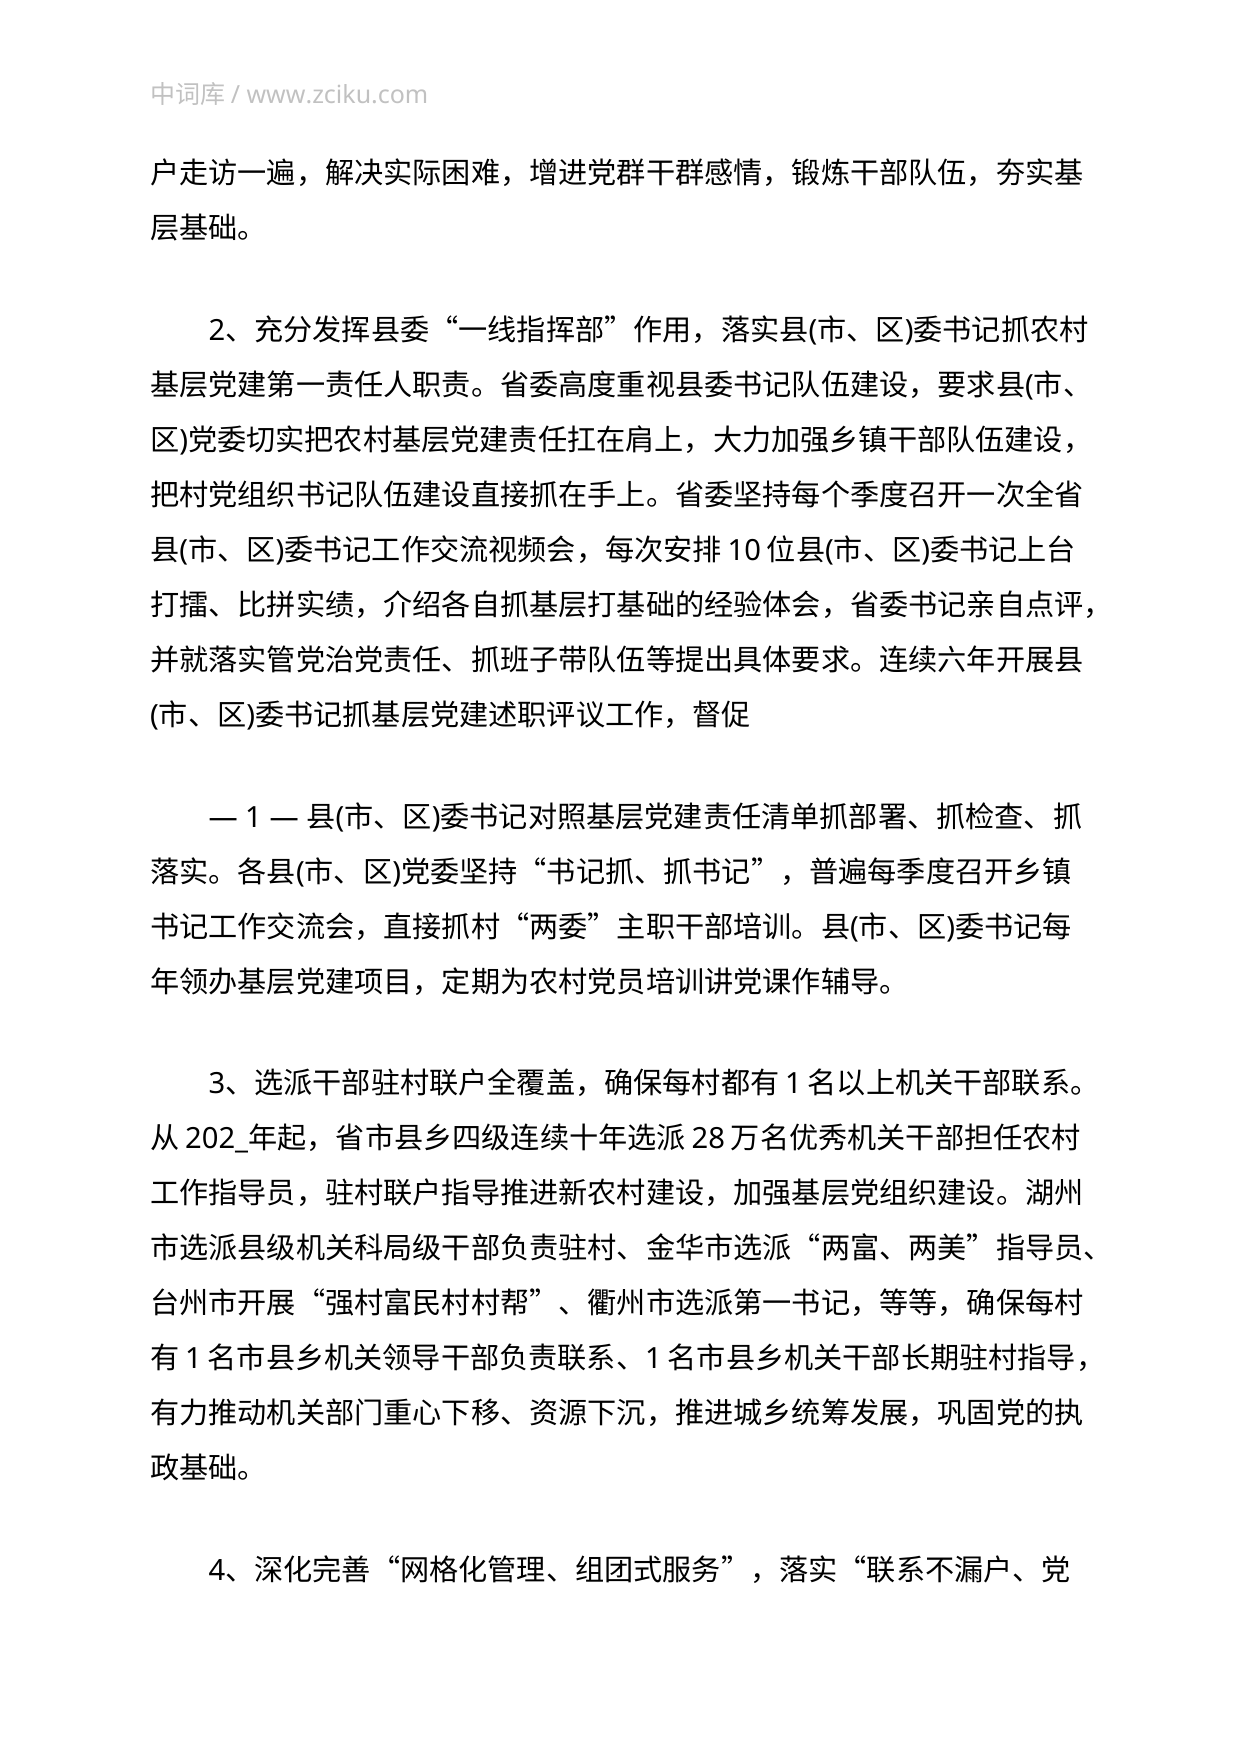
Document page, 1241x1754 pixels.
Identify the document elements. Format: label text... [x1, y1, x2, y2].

text 2、充分发挥县委“一线指挥部”作用，落实县(市、区)委书记抓农村基层党建第一责任人职责。省委高度重视县委书记队伍建设，要求县(市、区)党委切实把农村基层党建责任扛在肩上，大力加强乡镇干部队伍建设，把村党组织书记队伍建设直接抓在手上。省委坚持每个季度召开一次全省县(市、区)委书记工作交流视频会，每次安排10位县(市、区)委书记上台打擂、比拼实绩，介绍各自抓基层打基础的经验体会，省委书记亲自点评，并就落实管党治党责任、抓班子带队伍等提出具体要求。连续六年开展县(市、区)委书记抓基层党建述职评议工作，督促 [150, 307, 1090, 734]
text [150, 1546, 1090, 1589]
text — 1 — 县(市、区)委书记对照基层党建责任清单抓部署、抓检查、抓落实。各县(市、区)党委坚持“书记抓、抓书记”，普遍每季度召开乡镇书记工作交流会，直接抓村“两委”主职干部培训。县(市、区)委书记每年领办基层党建项目，定期为农村党员培训讲党课作辅导。 [150, 793, 1090, 1001]
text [150, 150, 1090, 247]
text 3、选派干部驻村联户全覆盖，确保每村都有1名以上机关干部联系。从202_年起，省市县乡四级连续十年选派28万名优秀机关干部担任农村工作指导员，驻村联户指导推进新农村建设，加强基层党组织建设。湖州市选派县级机关科局级干部负责驻村、金华市选派“两富、两美”指导员、台州市开展“强村富民村村帮”、衢州市选派第一书记，等等，确保每村有1名市县乡机关领导干部负责联系、1名市县乡机关干部长期驻村指导，有力推动机关部门重心下移、资源下沉，推进城乡统筹发展，巩固党的执政基础。 [150, 1060, 1090, 1487]
